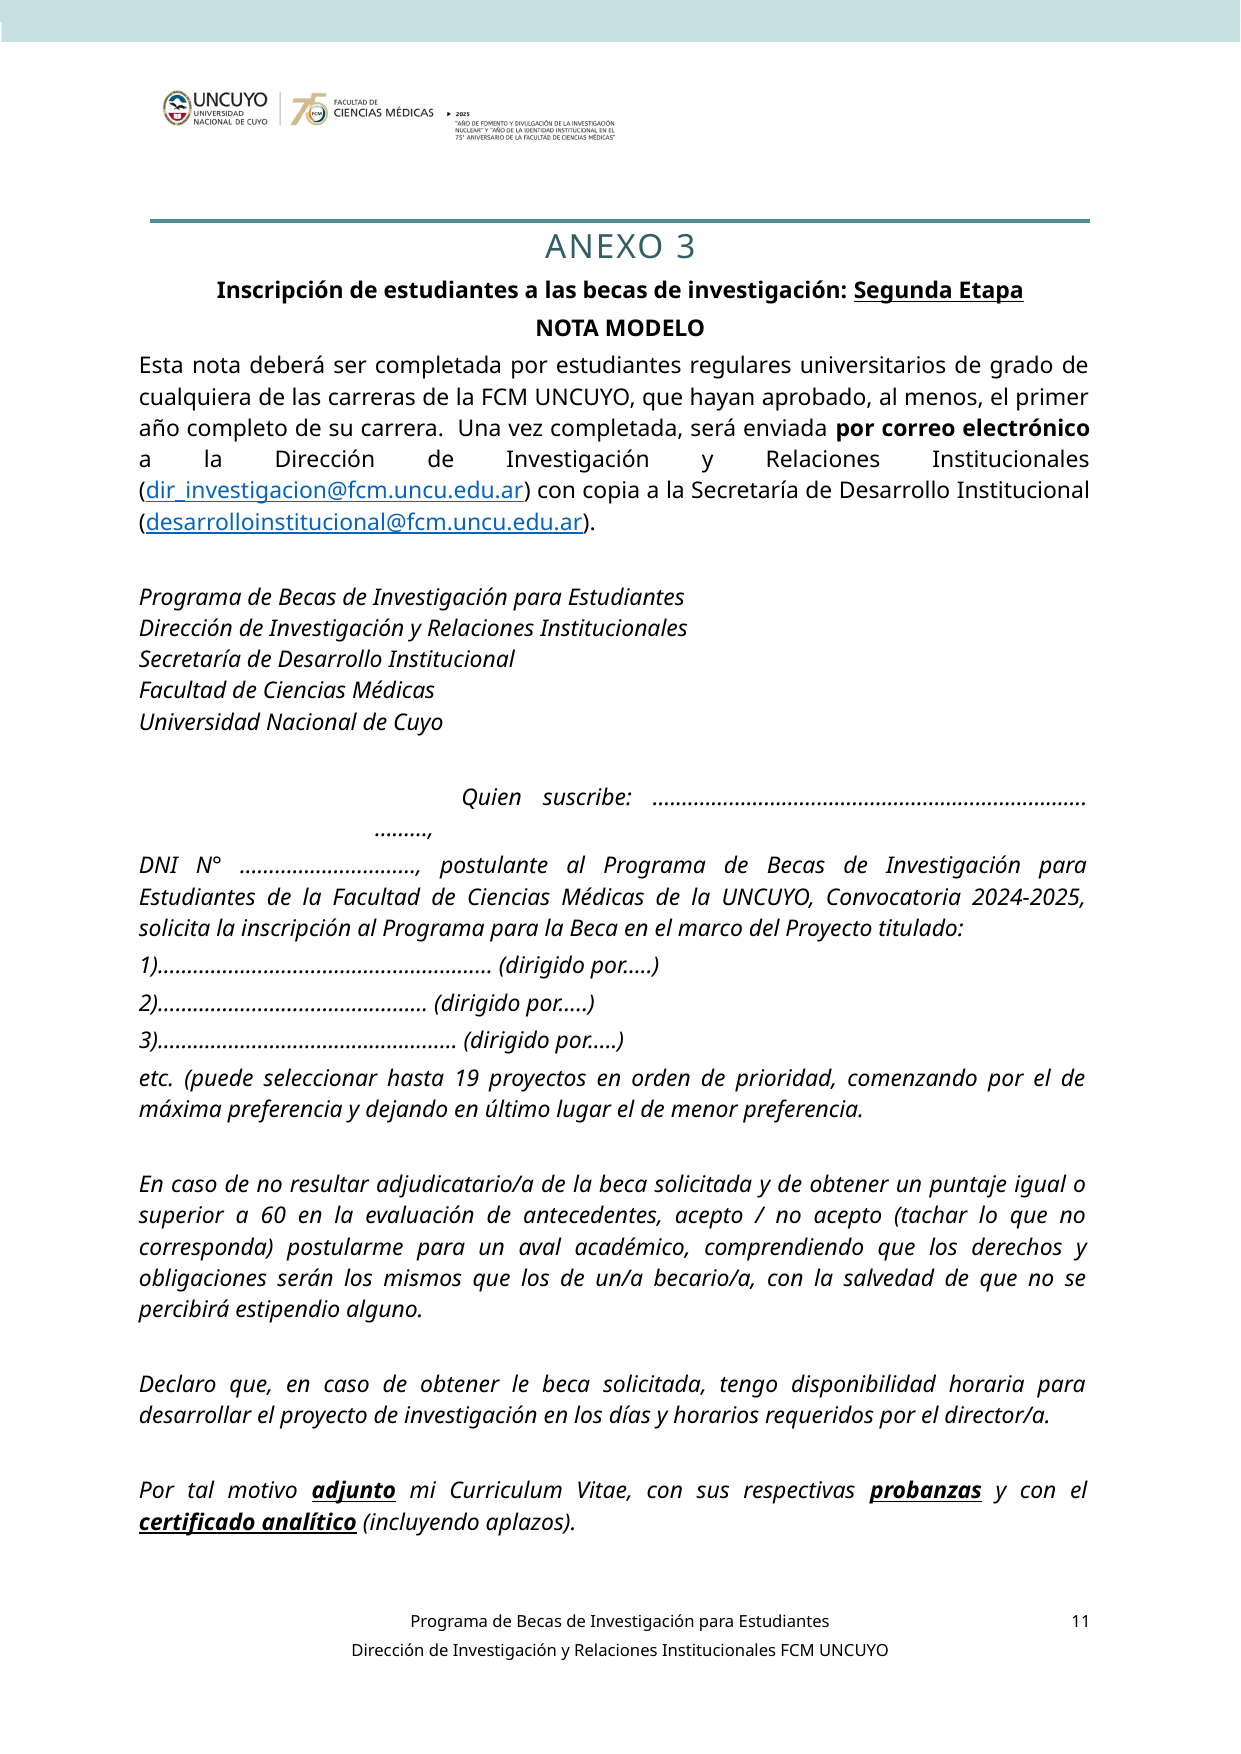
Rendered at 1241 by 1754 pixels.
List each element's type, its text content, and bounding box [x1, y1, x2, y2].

text 1)………………………………………………… (dirigido por…..) [139, 949, 1090, 980]
text En caso de no resultar adjudicatario/a de la beca solicitada y de obtener un puntaje igual o superior a 60 en la evaluación de antecedentes, acepto / no acepto (tachar lo que no corresponda) postularme para un aval académico, comprendiendo que los derechos y obligaciones serán los mismos que los de un/a becario/a, con la salvedad de que no se percibirá estipendio alguno. [139, 1168, 1090, 1324]
text Declaro que, en caso de obtener le beca solicitada, tengo disponibilidad horaria para desarrollar el proyecto de investigación en los días y horarios requeridos por el director/a. [139, 1368, 1090, 1430]
text DNI N° …………………………, postulante al Programa de Becas de Investigación para Estudiantes de la Facultad de Ciencias Médicas de la UNCUYO, Convocatoria 2024-2025, solicita la inscripción al Programa para la Beca en el marco del Proyecto titulado: [139, 849, 1090, 943]
text 3)…………………………………………… (dirigido por…..) [139, 1024, 1090, 1055]
text Por tal motivo adjunto mi Curriculum Vitae, con sus respectivas probanzas y con el certificado analítico (incluyendo aplazos). [139, 1474, 1090, 1537]
text NOTA MODELO [150, 312, 1090, 343]
picture [150, 81, 625, 144]
text Quien suscribe: ….…………………………………………………………….………, [375, 780, 1090, 843]
text Inscripción de estudiantes a las becas de investigación: Segunda Etapa [150, 274, 1090, 305]
table_header ANEXO 3 [150, 223, 1090, 268]
text Secretaría de Desarrollo Institucional [139, 643, 1090, 674]
text 2)……………………………….……… (dirigido por…..) [139, 987, 1090, 1018]
text Esta nota deberá ser completada por estudiantes regulares universitarios de grado de cualquiera de las carreras de la FCM UNCUYO, que hayan aprobado, al menos, el primer año completo de su carrera. Una vez completada, será enviada por correo electrónico a la Dirección de Investigación y Relaciones Institucionales (dir_investigacion@fcm.uncu.edu.ar) con copia a la Secretaría de Desarrollo Institucional (desarrolloinstitucional@fcm.uncu.edu.ar). [139, 349, 1090, 537]
text etc. (puede seleccionar hasta 19 proyectos en orden de prioridad, comenzando por el de máxima preferencia y dejando en último lugar el de menor preferencia. [139, 1062, 1090, 1124]
text Universidad Nacional de Cuyo [139, 705, 1090, 737]
text Facultad de Ciencias Médicas [139, 674, 1090, 705]
text Programa de Becas de Investigación para Estudiantes [139, 580, 1090, 612]
text Dirección de Investigación y Relaciones Institucionales [139, 612, 1090, 643]
